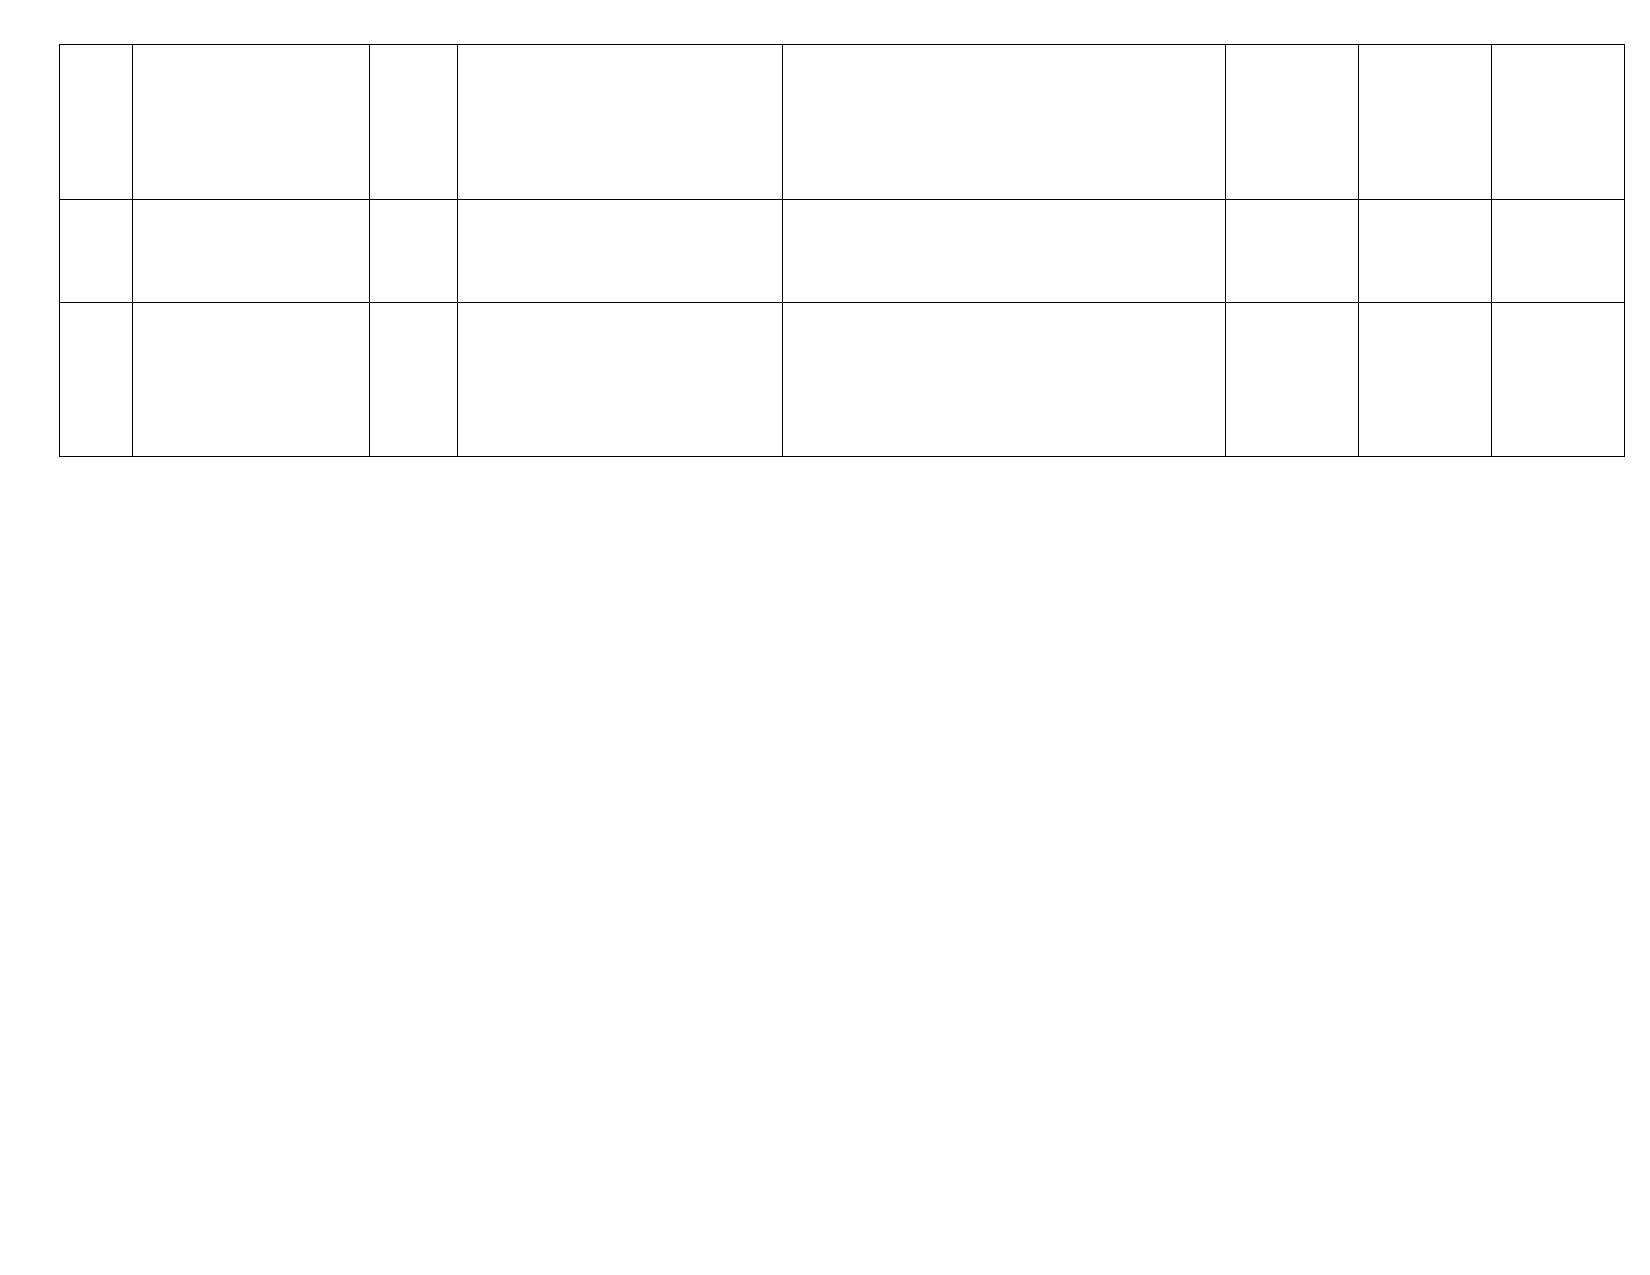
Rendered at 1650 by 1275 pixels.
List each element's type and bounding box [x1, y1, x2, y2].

table_cell [783, 303, 1225, 456]
table_cell [133, 303, 369, 456]
table_cell [60, 303, 132, 456]
table_cell [60, 200, 132, 302]
table_cell [133, 200, 369, 302]
table_cell [458, 45, 782, 198]
table_cell [1492, 45, 1624, 198]
table_cell [133, 45, 369, 198]
table_cell [60, 45, 132, 198]
table_cell [1359, 303, 1491, 456]
table_cell [370, 200, 457, 302]
table_cell [1492, 303, 1624, 456]
table_cell [1492, 200, 1624, 302]
table_cell [1226, 45, 1358, 198]
table_cell [783, 200, 1225, 302]
table_cell [1359, 200, 1491, 302]
table_cell [370, 303, 457, 456]
table_cell [370, 45, 457, 198]
table_cell [1226, 303, 1358, 456]
table_cell [458, 303, 782, 456]
table_cell [1226, 200, 1358, 302]
table_cell [458, 200, 782, 302]
table_cell [1359, 45, 1491, 198]
table_cell [783, 45, 1225, 198]
